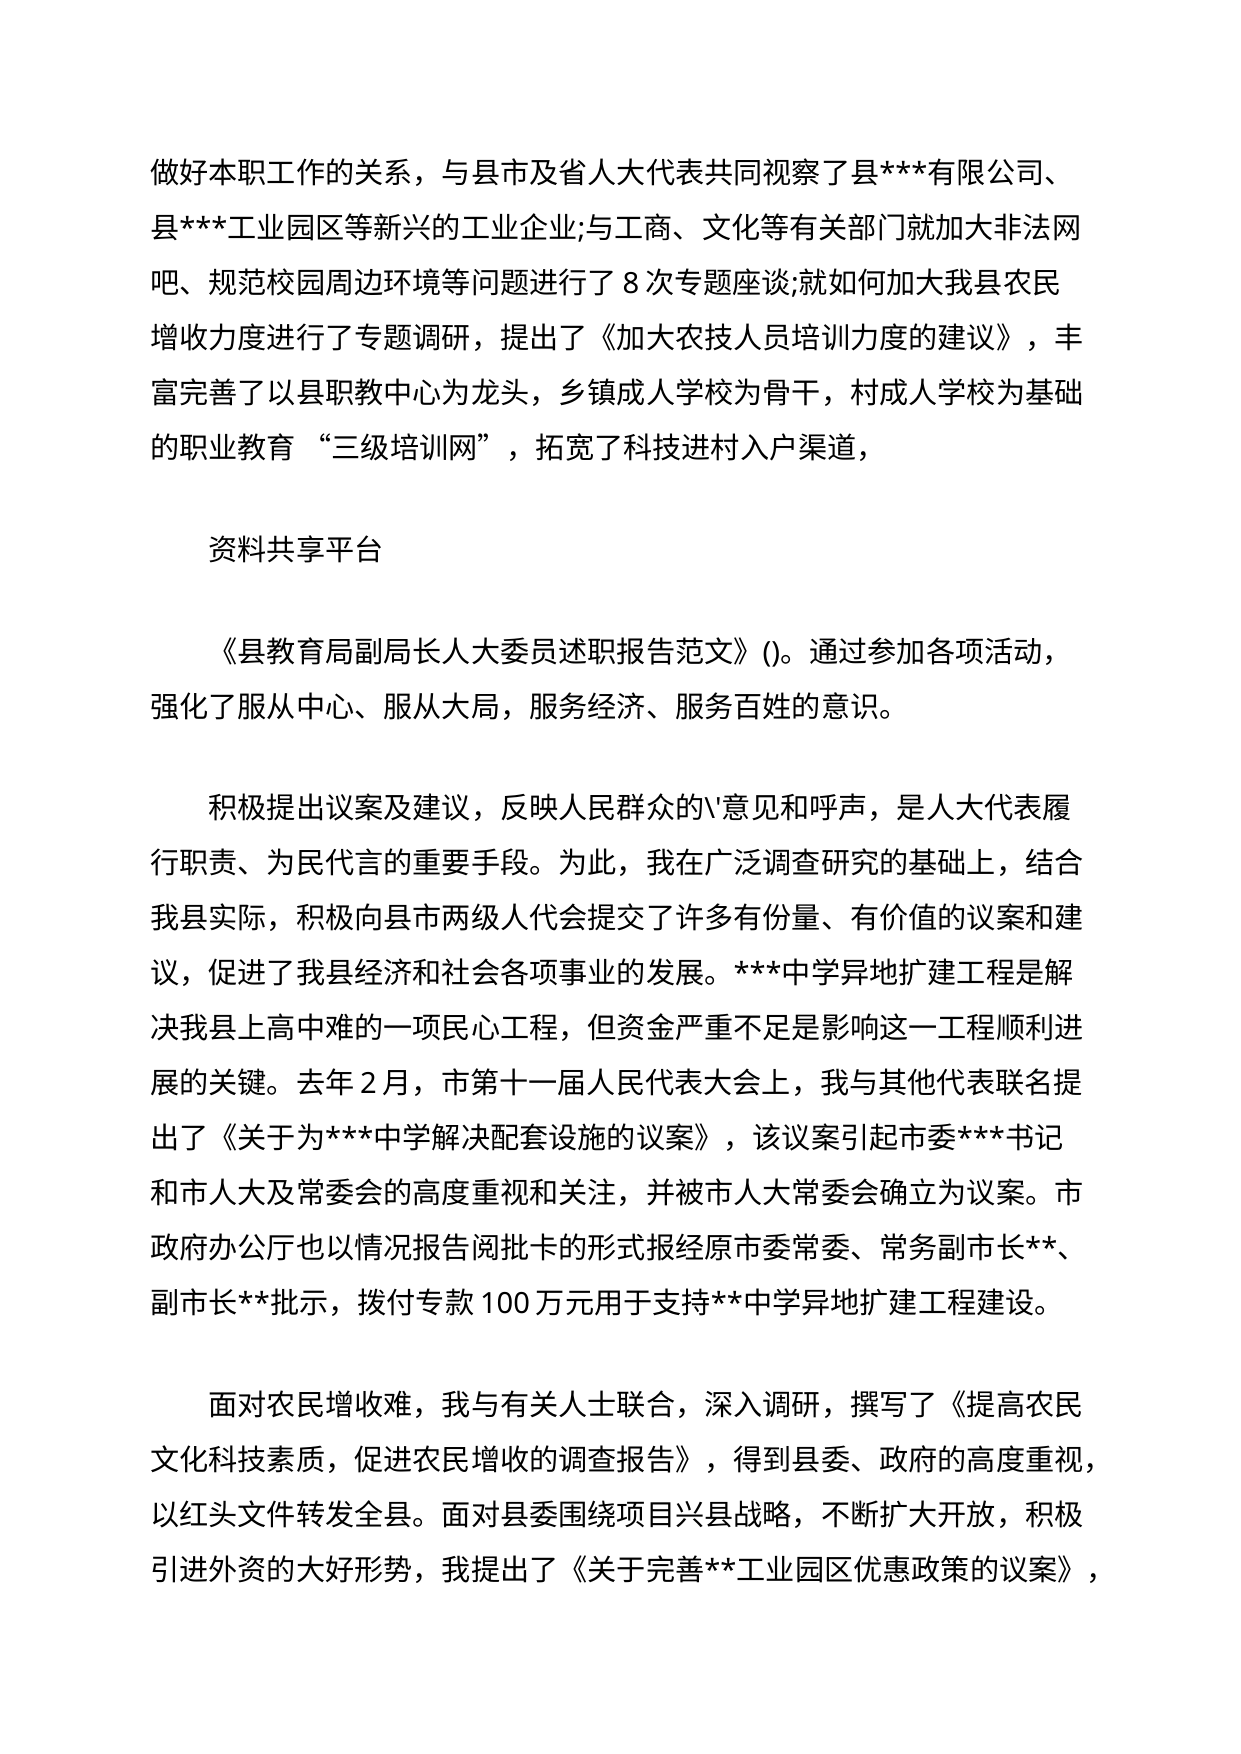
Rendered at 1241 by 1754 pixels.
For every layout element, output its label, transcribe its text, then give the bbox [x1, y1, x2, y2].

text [150, 150, 1090, 467]
text 积极提出议案及建议，反映人民群众的\'意见和呼声，是人大代表履行职责、为民代言的重要手段。为此，我在广泛调查研究的基础上，结合我县实际，积极向县市两级人代会提交了许多有份量、有价值的议案和建议，促进了我县经济和社会各项事业的发展。***中学异地扩建工程是解决我县上高中难的一项民心工程，但资金严重不足是影响这一工程顺利进展的关键。去年2月，市第十一届人民代表大会上，我与其他代表联名提出了《关于为***中学解决配套设施的议案》，该议案引起市委***书记和市人大及常委会的高度重视和关注，并被市人大常委会确立为议案。市政府办公厅也以情况报告阅批卡的形式报经原市委常委、常务副市长**、副市长**批示，拨付专款100万元用于支持**中学异地扩建工程建设。 [150, 785, 1090, 1322]
text 《县教育局副局长人大委员述职报告范文》()。通过参加各项活动，强化了服从中心、服从大局，服务经济、服务百姓的意识。 [150, 628, 1090, 726]
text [150, 1382, 1090, 1589]
text 资料共享平台 [150, 527, 1090, 569]
